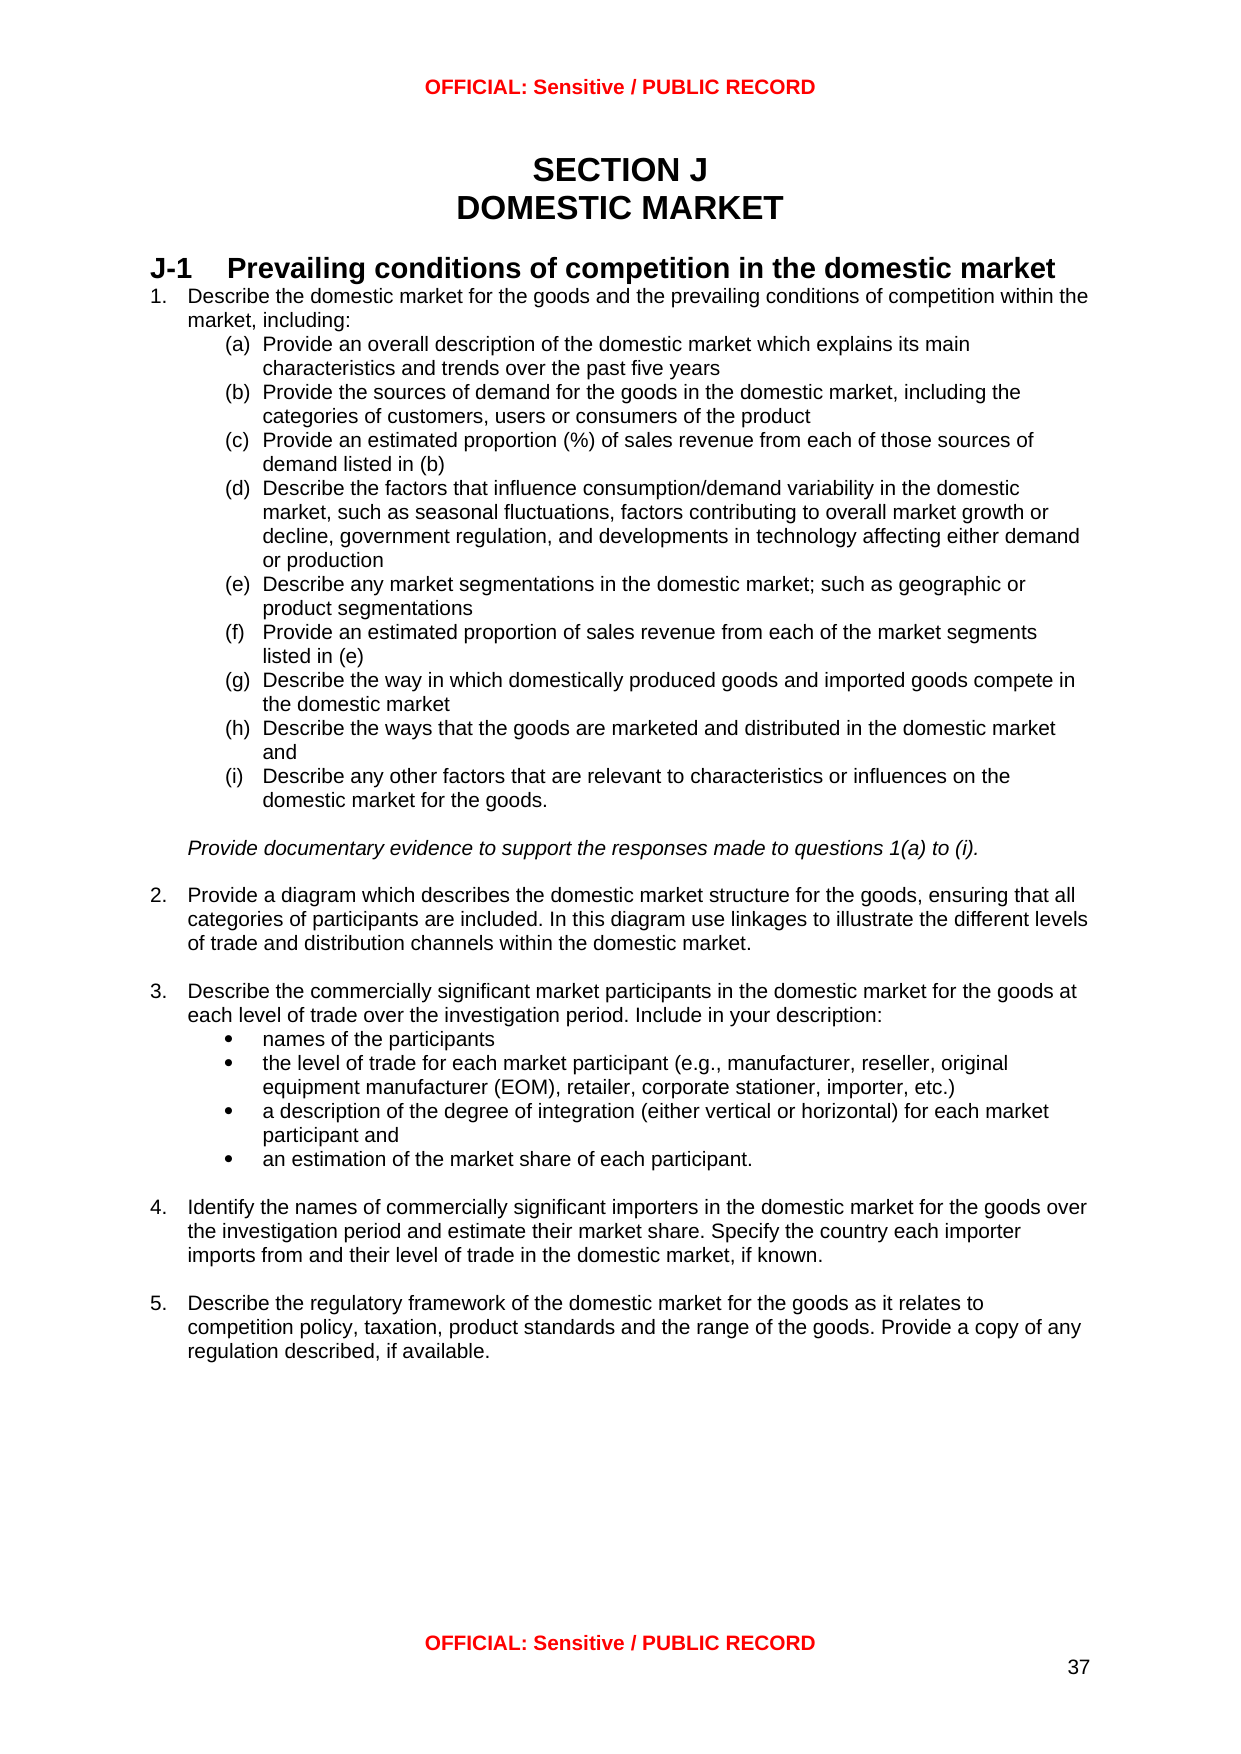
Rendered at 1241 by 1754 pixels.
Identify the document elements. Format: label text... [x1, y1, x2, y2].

list Describe the regulatory framework of the domestic market for the goods as it relates to competition policy, taxation, product standards and the range of the goods. Provide a copy of any regulation described, if available. [150, 1291, 1090, 1363]
list Provide an overall description of the domestic market which explains its main characteristics and trends over the past five years [225, 332, 1090, 380]
list Provide the sources of demand for the goods in the domestic market, including the categories of customers, users or consumers of the product [225, 380, 1090, 428]
list Provide an estimated proportion (%) of sales revenue from each of those sources of demand listed in (b) [225, 428, 1090, 476]
list Describe the commercially significant market participants in the domestic market for the goods at each level of trade over the investigation period. Include in your description: [150, 979, 1090, 1027]
list Describe the way in which domestically produced goods and imported goods compete in the domestic market [225, 668, 1090, 716]
list names of the participants [225, 1027, 1090, 1051]
list Describe the ways that the goods are marketed and distributed in the domestic market and [225, 716, 1090, 763]
list a description of the degree of integration (either vertical or horizontal) for each market participant and [225, 1099, 1090, 1147]
list Provide a diagram which describes the domestic market structure for the goods, ensuring that all categories of participants are included. In this diagram use linkages to illustrate the different levels of trade and distribution channels within the domestic market. [150, 883, 1090, 955]
text Provide documentary evidence to support the responses made to questions 1(a) to (i). [187, 835, 1090, 859]
list Describe the factors that influence consumption/demand variability in the domestic market, such as seasonal fluctuations, factors contributing to overall market growth or decline, government regulation, and developments in technology affecting either demand or production [225, 476, 1090, 572]
list Describe the domestic market for the goods and the prevailing conditions of competition within the market, including: [150, 284, 1090, 332]
list Provide an estimated proportion of sales revenue from each of the market segments listed in (e) [225, 620, 1090, 668]
list Describe any market segmentations in the domestic market; such as geographic or product segmentations [225, 572, 1090, 620]
list Identify the names of commercially significant importers in the domestic market for the goods over the investigation period and estimate their market share. Specify the country each importer imports from and their level of trade in the domestic market, if known. [150, 1195, 1090, 1267]
list an estimation of the market share of each participant. [225, 1147, 1090, 1171]
subtitle J-1 Prevailing conditions of competition in the domestic market [150, 251, 1090, 284]
list the level of trade for each market participant (e.g., manufacturer, reseller, original equipment manufacturer (EOM), retailer, corporate stationer, importer, etc.) [225, 1051, 1090, 1099]
list Describe any other factors that are relevant to characteristics or influences on the domestic market for the goods. [225, 763, 1090, 811]
subtitle Section J Domestic Market [150, 150, 1090, 227]
